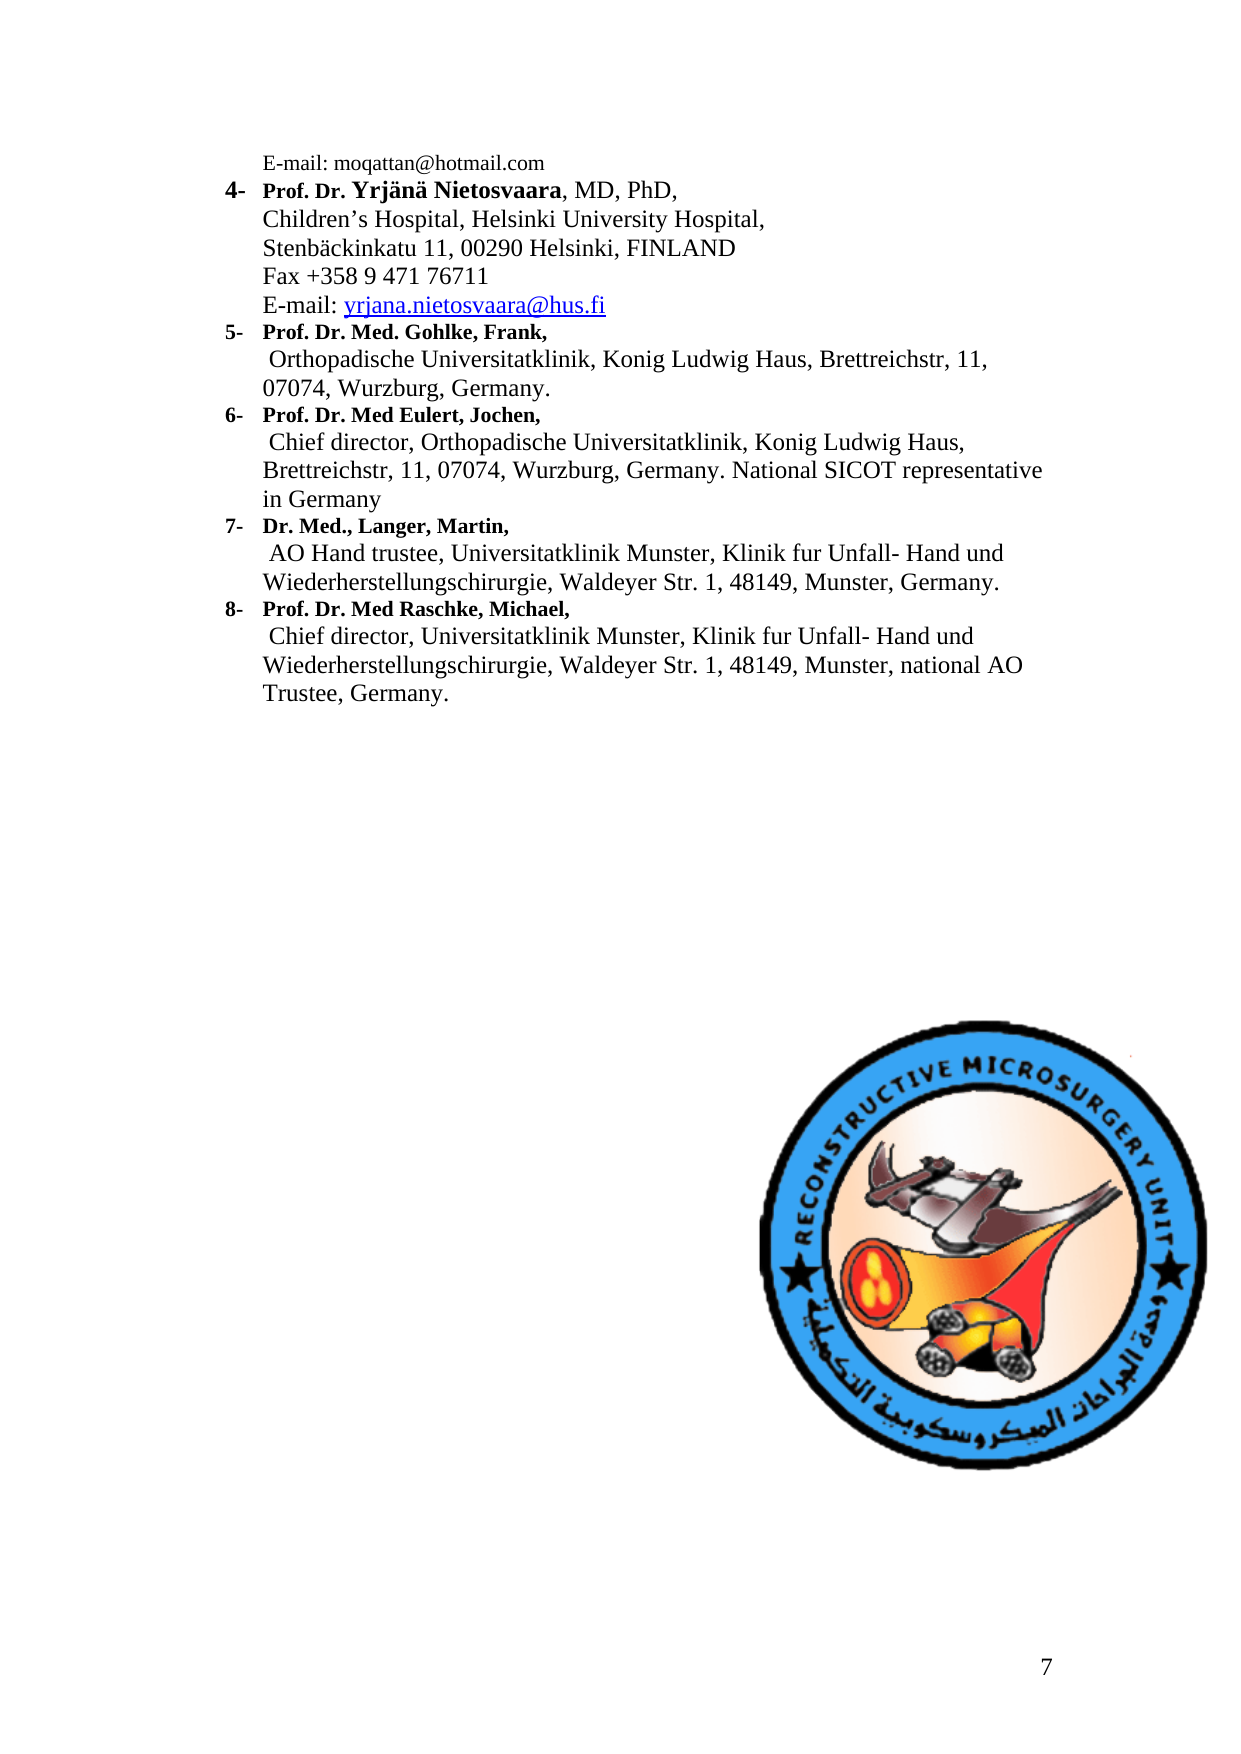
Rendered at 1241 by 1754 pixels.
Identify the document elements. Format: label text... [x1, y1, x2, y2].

text AO Hand trustee, Universitatklinik , Klinik fur Unfall- Hand und Wiederherstellungschirurgie, Waldeyer Str. 1, 48149, . [262, 538, 1053, 596]
text Chief director, Universitatklinik , Klinik fur Unfall- Hand und Wiederherstellungschirurgie, Waldeyer Str. 1, 48149, , national AO Trustee, . [262, 621, 1053, 707]
list Prof. Dr. Med Raschke, Michael, [225, 596, 1053, 621]
list Prof. Dr. Med Eulert, Jochen, [225, 402, 1053, 427]
list Prof. Dr. Yrjänä Nietosvaara, MD, PhD, [225, 175, 1053, 204]
list Prof. Dr. Med. Gohlke, Frank, [225, 319, 1053, 344]
list Dr. Med., Langer, Martin, [225, 513, 1053, 538]
text Orthopadische Universitatklinik, Konig Ludwig Haus, Brettreichstr, 11, 07074, Wurzburg, Germany. [262, 344, 1053, 402]
text E-mail: yrjana.nietosvaara@hus.fi [225, 290, 1053, 319]
text Stenbäckinkatu 11, 00290 Helsinki, FINLAND [225, 233, 1053, 261]
picture [750, 1009, 1219, 1479]
text Children’s Hospital, , [225, 204, 1053, 233]
text E-mail: moqattan@hotmail.com [225, 150, 1053, 175]
text Fax +358 9 471 76711 [225, 261, 1053, 290]
text Chief director, Orthopadische Universitatklinik, Konig Ludwig Haus, Brettreichstr, 11, 07074, . National SICOT representative in Germany [262, 427, 1053, 513]
